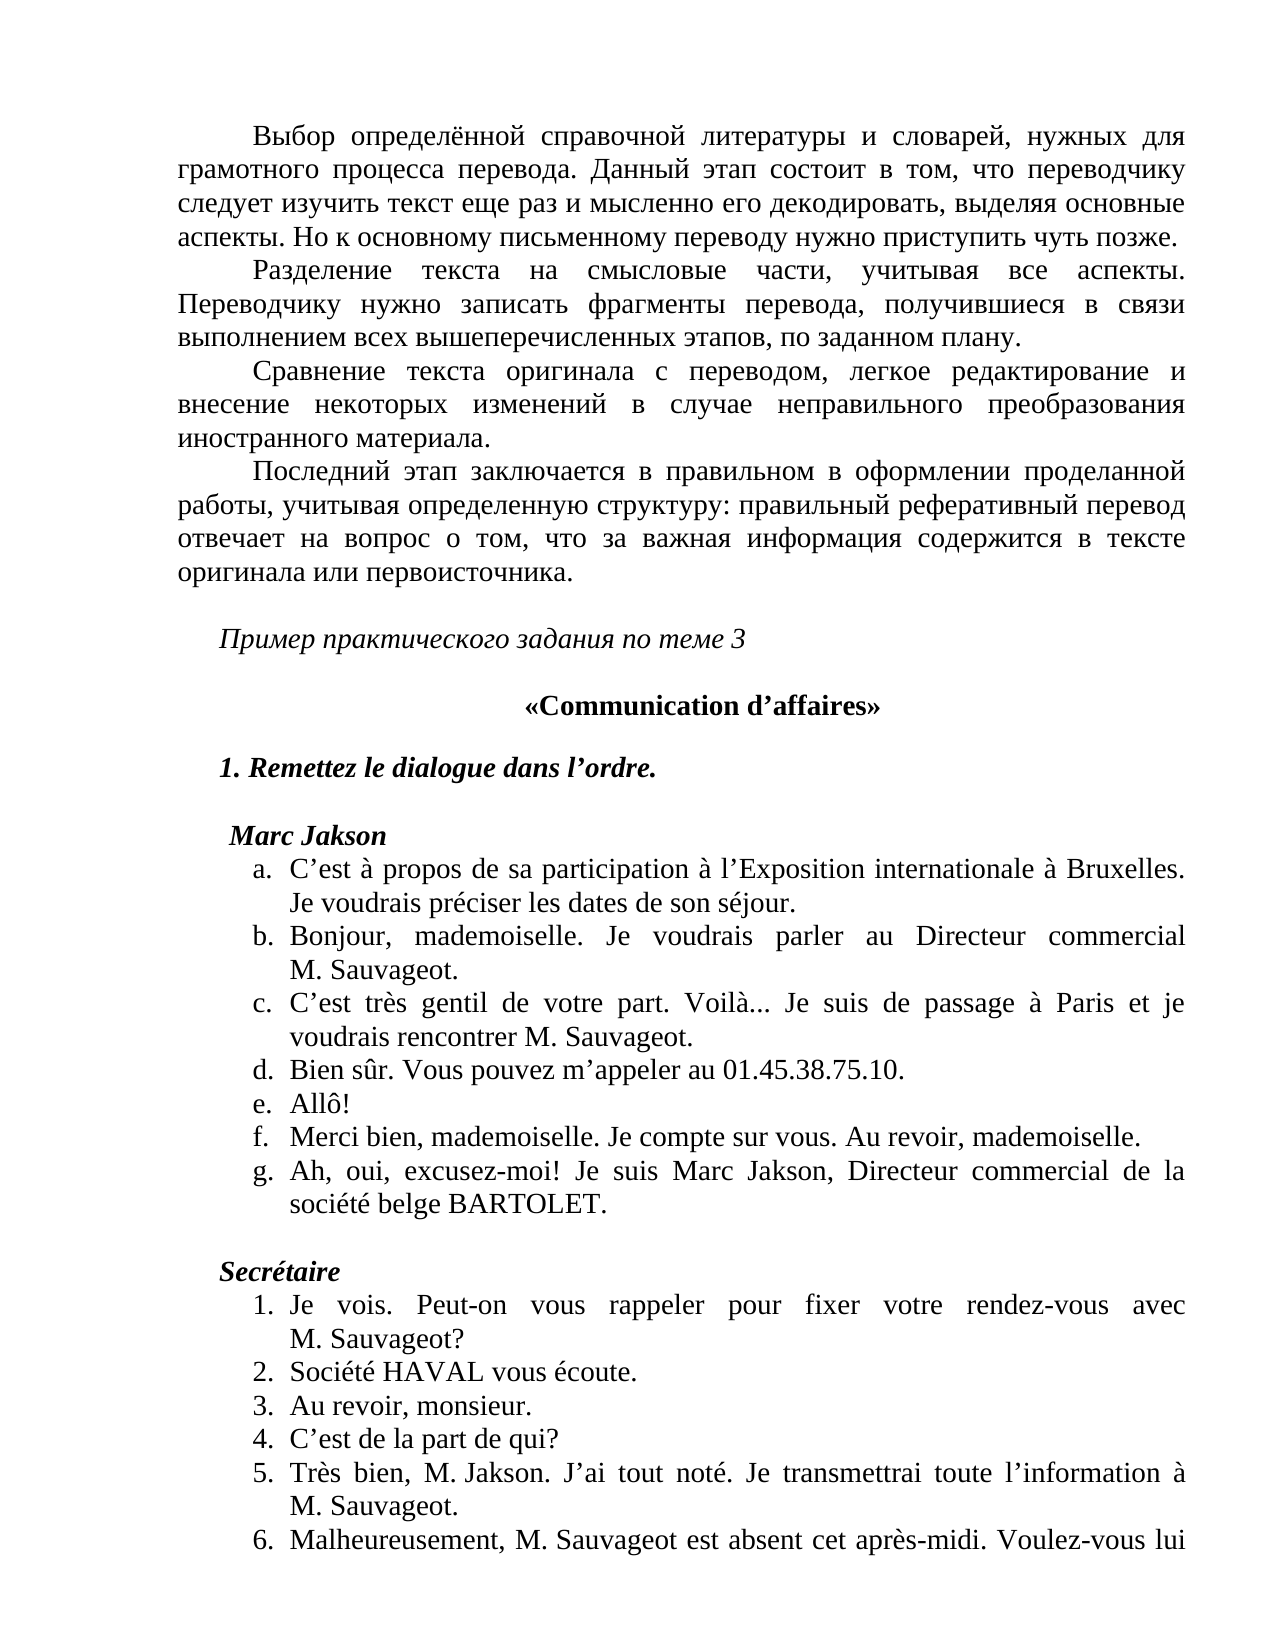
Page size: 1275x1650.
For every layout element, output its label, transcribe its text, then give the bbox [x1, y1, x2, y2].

list C’est à propos de sa participation à l’Exposition internationale à Bruxelles. Je voudrais préciser les dates de son séjour. [252, 851, 1186, 918]
text Последний этап заключается в правильном в оформлении проделанной работы, учитывая определенную структуру: правильный реферативный перевод отвечает на вопрос о том, что за важная информация содержится в тексте оригинала или первоисточника. [177, 453, 1186, 588]
list Allô! [252, 1086, 1186, 1119]
text «Сommunication d’affaires» [177, 688, 1186, 722]
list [252, 1522, 1186, 1556]
list Ah, oui, excusez-moi! Je suis Marc Jakson, Directeur commercial de la société belge BARTOLET. [252, 1153, 1186, 1220]
text Secrétaire [177, 1254, 1186, 1287]
list Bien sûr. Vous pouvez m’appeler au 01.45.38.75.10. [252, 1052, 1186, 1086]
text 1. Remettez le dialogue dans l’ordre. [177, 751, 1186, 784]
text Пример практического задания по теме 3 [177, 621, 1186, 655]
list Au revoir, monsieur. [252, 1388, 1186, 1421]
list Très bien, M. Jakson. J’ai tout noté. Je transmettrai toute l’information à M. Sauvageot. [252, 1455, 1186, 1522]
list C’est de la part de qui? [252, 1421, 1186, 1455]
list Société HAVAL vous écoute. [252, 1354, 1186, 1388]
text Разделение текста на смысловые части, учитывая все аспекты. Переводчику нужно записать фрагменты перевода, получившиеся в связи выполнением всех вышеперечисленных этапов, по заданном плану. [177, 252, 1186, 353]
text Выбор определённой справочной литературы и словарей, нужных для грамотного процесса перевода. Данный этап состоит в том, что переводчику следует изучить текст еще раз и мысленно его декодировать, выделяя основные аспекты. Но к основному письменному переводу нужно приступить чуть позже. [177, 118, 1186, 252]
text Marc Jakson [177, 818, 1186, 851]
list Je vois. Peut-on vous rappeler pour fixer votre rendez-vous avec M. Sauvageot? [252, 1287, 1186, 1354]
list C’est très gentil de votre part. Voilà... Je suis de passage à Paris et je voudrais rencontrer M. Sauvageot. [252, 985, 1186, 1052]
text Сравнение текста оригинала с переводом, легкое редактирование и внесение некоторых изменений в случае неправильного преобразования иностранного материала. [177, 353, 1186, 453]
list Bonjour, mademoiselle. Je voudrais parler au Directeur commercial M. Sauvageot. [252, 918, 1186, 985]
list Merci bien, mademoiselle. Je compte sur vous. Au revoir, mademoiselle. [252, 1119, 1186, 1153]
